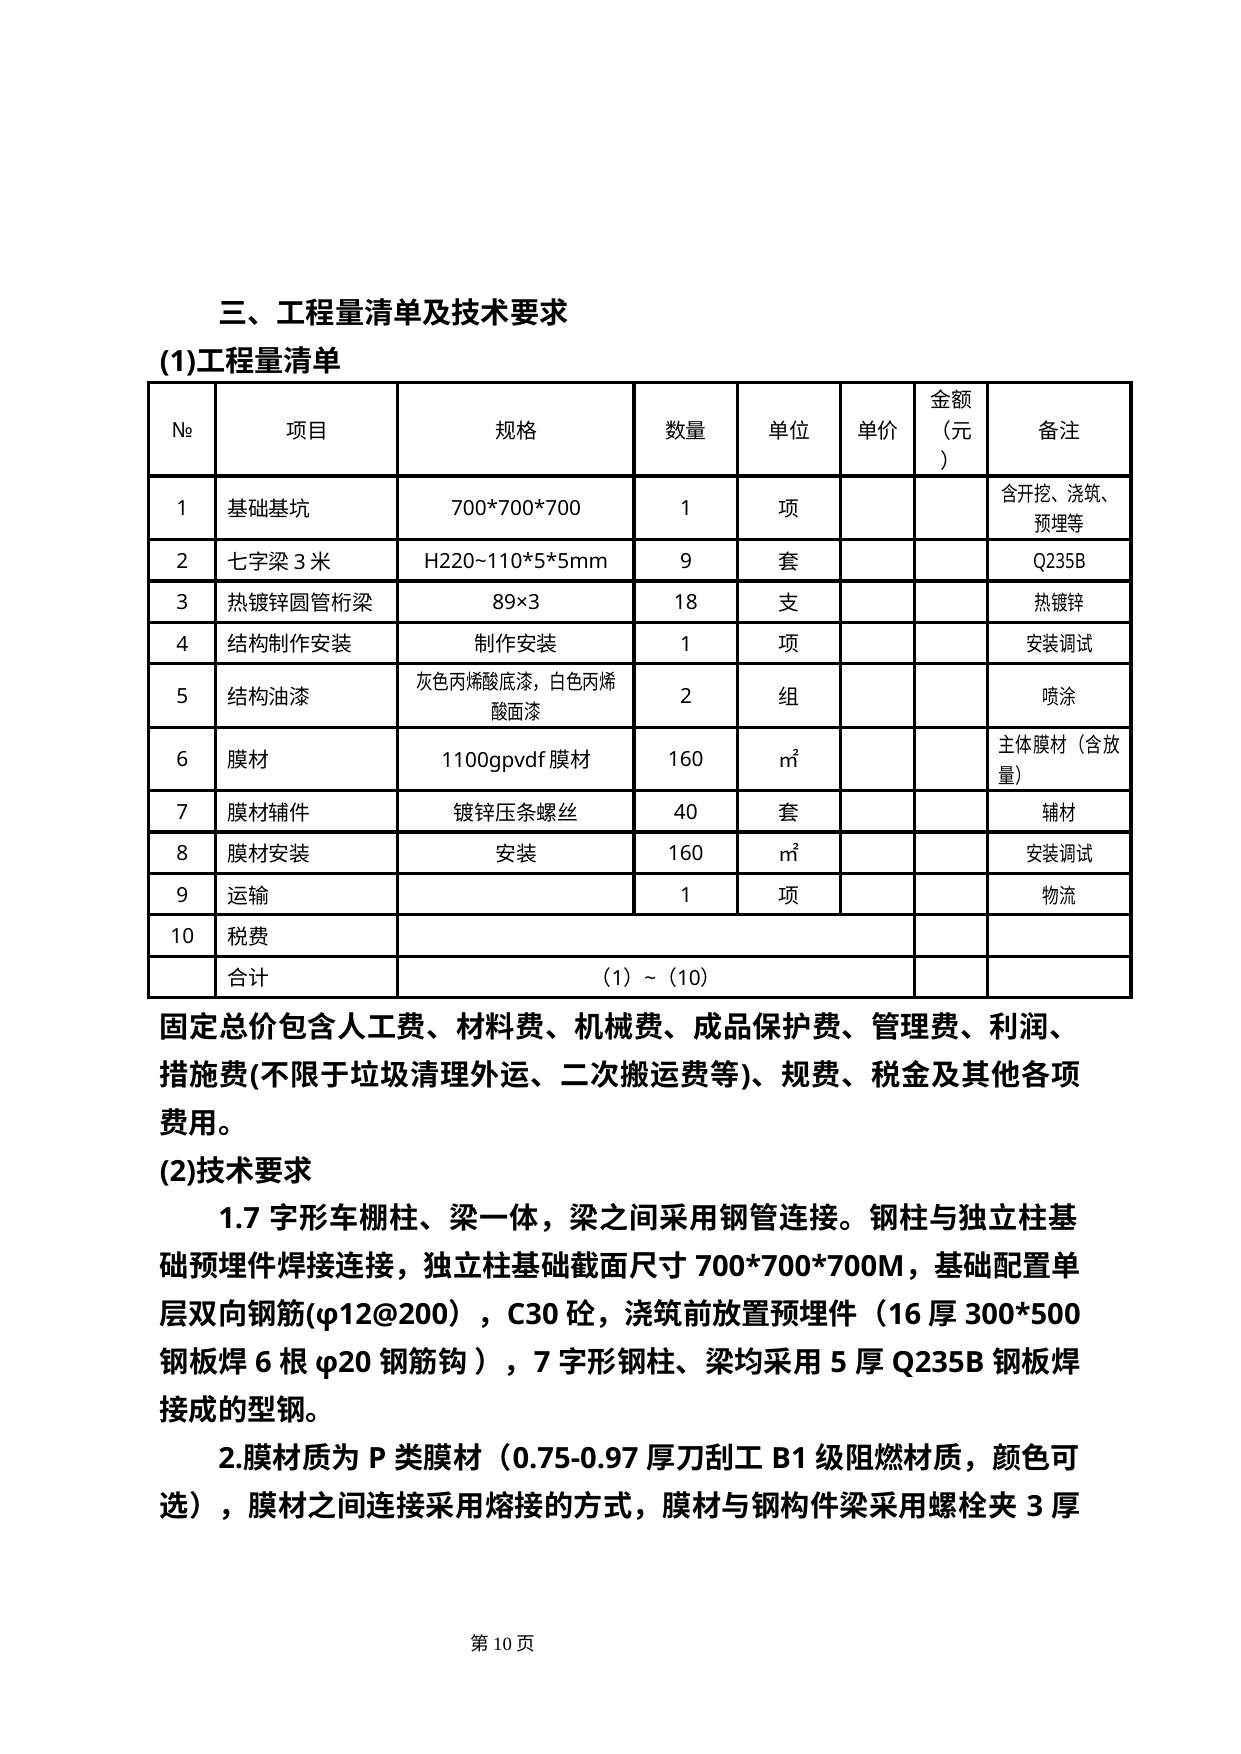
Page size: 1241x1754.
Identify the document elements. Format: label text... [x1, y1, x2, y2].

table_cell 1 [150, 478, 214, 538]
table_cell 项 [739, 478, 839, 538]
list 1.7 字形车棚柱、梁一体，梁之间采用钢管连接。钢柱与独立柱基础预埋件焊接连接，独立柱基础截面尺寸 700*700*700M，基础配置单层双向钢筋(φ12@200），C30 砼，浇筑前放置预埋件（16 厚 300*500 钢板焊 6 根φ20 钢筋钩 ），7 字形钢柱、梁均采用 5 厚 Q235B 钢板焊接成的型钢。 [159, 1191, 1081, 1430]
table_header 备注 [989, 384, 1129, 474]
table_cell [399, 875, 632, 913]
table_cell 40 [636, 792, 736, 830]
table_cell [916, 729, 986, 789]
table_cell [150, 958, 214, 996]
table_cell 膜材安装 [217, 834, 396, 872]
table_cell 安装 [399, 834, 632, 872]
table_cell （1）~（10） [399, 958, 913, 996]
table_cell 热镀锌 [989, 583, 1129, 621]
table_cell 700*700*700 [399, 478, 632, 538]
table_cell 结构制作安装 [217, 624, 396, 662]
table_cell [916, 834, 986, 872]
table_cell [842, 583, 913, 621]
table_cell 4 [150, 624, 214, 662]
table_cell 组 [739, 665, 839, 726]
table_header 单价 [842, 384, 913, 474]
table_cell [842, 624, 913, 662]
list (2)技术要求 [159, 1143, 1081, 1191]
table_cell 160 [636, 834, 736, 872]
table_cell 合计 [217, 958, 396, 996]
table_cell 安装调试 [989, 834, 1129, 872]
table_cell [916, 541, 986, 579]
table_cell 主体膜材（含放量） [989, 729, 1129, 789]
table_cell 项 [739, 875, 839, 913]
table_cell [916, 583, 986, 621]
table_cell 含开挖、浇筑、预埋等 [989, 478, 1129, 538]
table_cell 6 [150, 729, 214, 789]
table_cell [989, 916, 1129, 954]
table_cell 膜材辅件 [217, 792, 396, 830]
table_cell 1 [636, 875, 736, 913]
table_cell 套 [739, 541, 839, 579]
table_cell 5 [150, 665, 214, 726]
table_cell 膜材 [217, 729, 396, 789]
table_cell Q235B [989, 541, 1129, 579]
table_cell 制作安装 [399, 624, 632, 662]
table_cell 1 [636, 624, 736, 662]
table_cell [916, 916, 986, 954]
table_cell 10 [150, 916, 214, 954]
table_header 数量 [636, 384, 736, 474]
table_cell [916, 958, 986, 996]
table_cell 9 [636, 541, 736, 579]
table_header № [150, 384, 214, 474]
table_cell 项 [739, 624, 839, 662]
table_cell [842, 478, 913, 538]
table_cell H220~110*5*5mm [399, 541, 632, 579]
table_cell 1100gpvdf膜材 [399, 729, 632, 789]
table_cell 灰色丙烯酸底漆，白色丙烯酸面漆 [399, 665, 632, 726]
table_cell [842, 792, 913, 830]
table_cell 9 [150, 875, 214, 913]
table_cell 物流 [989, 875, 1129, 913]
table_cell [842, 875, 913, 913]
table_cell [842, 729, 913, 789]
table_cell 支 [739, 583, 839, 621]
table_cell 辅材 [989, 792, 1129, 830]
table_cell 热镀锌圆管桁梁 [217, 583, 396, 621]
table_cell 基础基坑 [217, 478, 396, 538]
table_cell 7 [150, 792, 214, 830]
table_cell 1 [636, 478, 736, 538]
table_cell [842, 541, 913, 579]
table_cell [399, 916, 913, 954]
table_cell 18 [636, 583, 736, 621]
table_cell [916, 875, 986, 913]
table_cell [916, 624, 986, 662]
table_cell 税费 [217, 916, 396, 954]
table_cell 3 [150, 583, 214, 621]
table_cell 160 [636, 729, 736, 789]
table_cell ㎡ [739, 729, 839, 789]
table_cell 运输 [217, 875, 396, 913]
table_cell 镀锌压条螺丝 [399, 792, 632, 830]
list 固定总价包含人工费、材料费、机械费、成品保护费、管理费、利润、措施费(不限于垃圾清理外运、二次搬运费等)、规费、税金及其他各项费用。 [159, 999, 1081, 1143]
table_cell 2 [636, 665, 736, 726]
table_cell [916, 478, 986, 538]
table_cell [989, 958, 1129, 996]
table_cell ㎡ [739, 834, 839, 872]
table_cell 89×3 [399, 583, 632, 621]
table_cell 8 [150, 834, 214, 872]
table_header 规格 [399, 384, 632, 474]
table_header 单位 [739, 384, 839, 474]
table_cell 安装调试 [989, 624, 1129, 662]
table_cell [916, 792, 986, 830]
table_cell [916, 665, 986, 726]
table_cell [842, 665, 913, 726]
table_cell 喷涂 [989, 665, 1129, 726]
table_cell 七字梁3米 [217, 541, 396, 579]
table_header 项目 [217, 384, 396, 474]
table_cell 套 [739, 792, 839, 830]
list 工程量清单及技术要求 [159, 285, 1081, 333]
table_cell [842, 834, 913, 872]
table_cell 结构油漆 [217, 665, 396, 726]
table_header 金额（元） [916, 384, 986, 474]
list (1)工程量清单 [159, 333, 1081, 381]
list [159, 1430, 1081, 1526]
table_cell 2 [150, 541, 214, 579]
